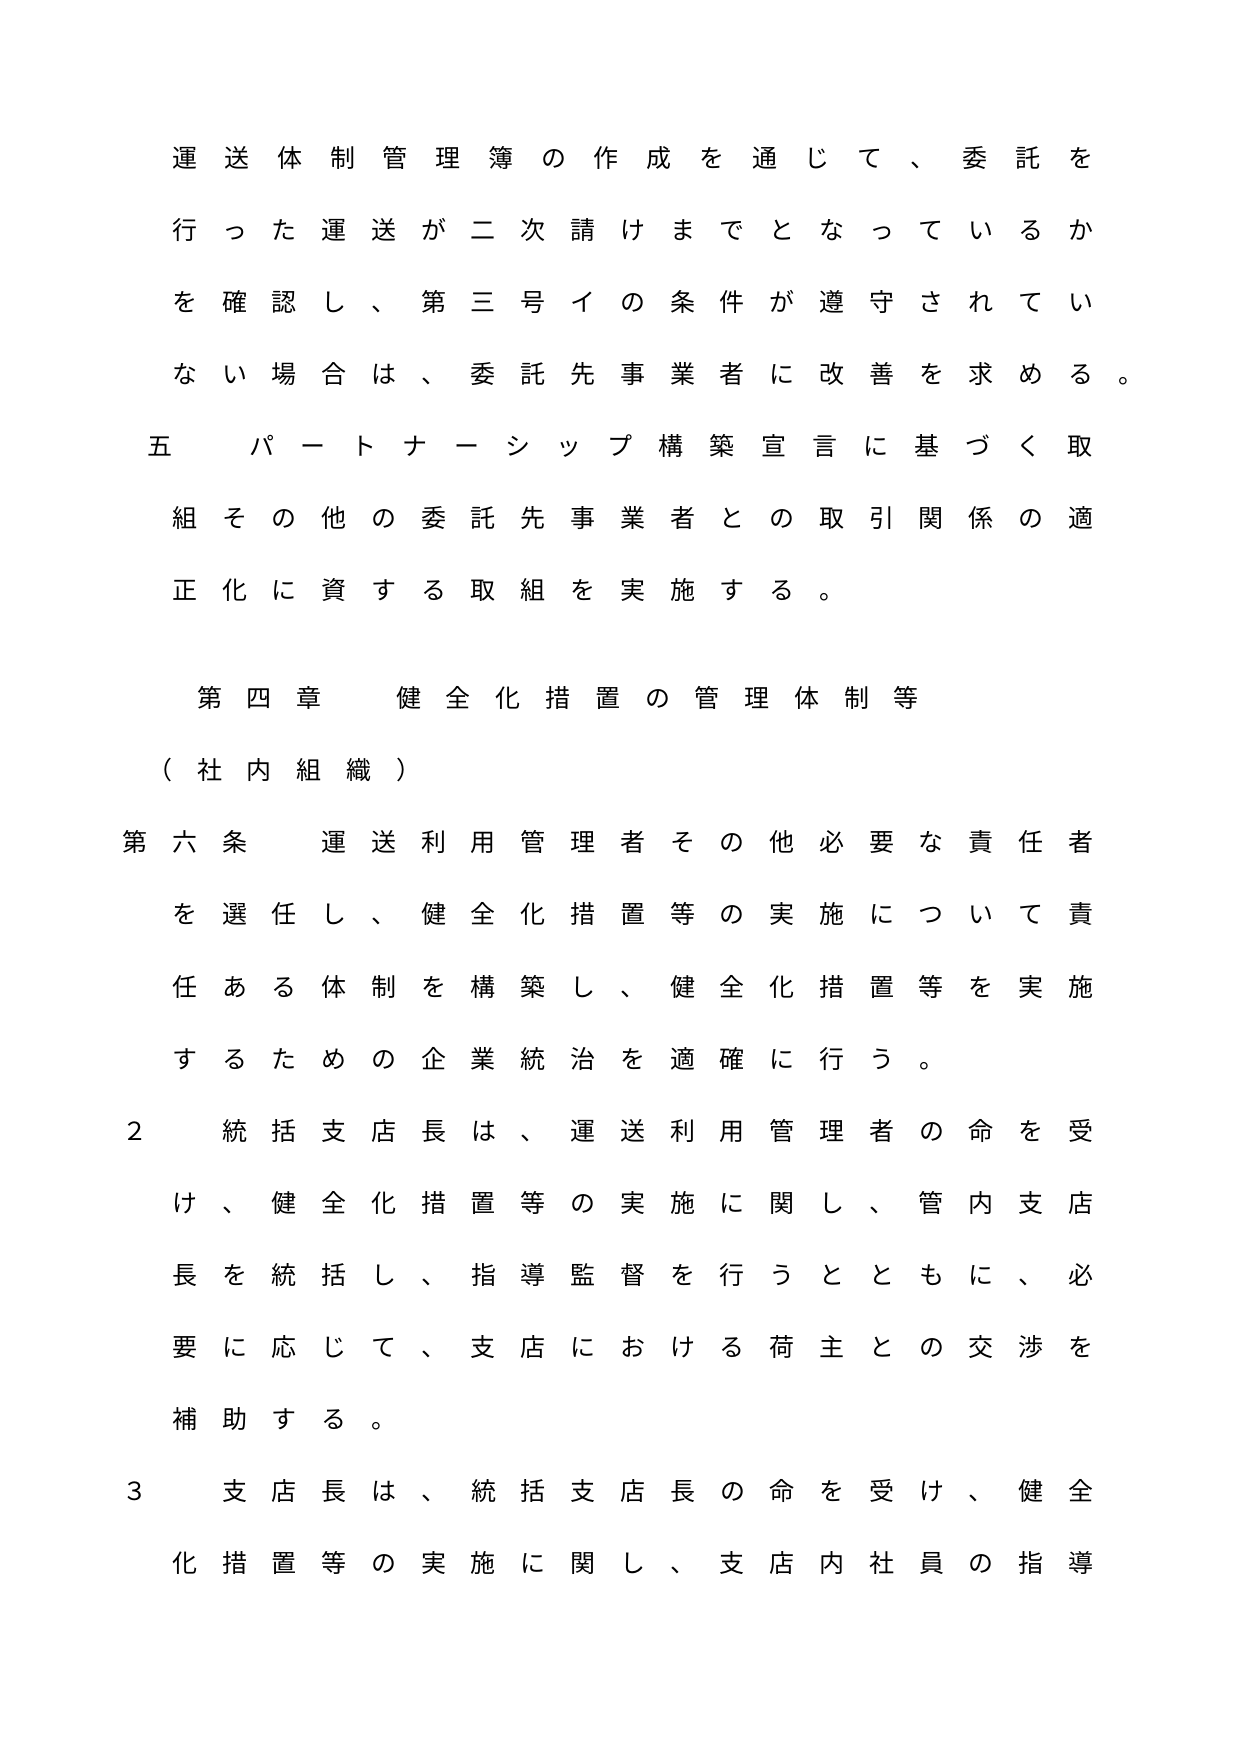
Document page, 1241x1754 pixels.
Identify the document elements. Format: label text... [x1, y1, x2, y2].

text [122, 1454, 1118, 1598]
text ２ 統括支店長は、運送利用管理者の命を受け、健全化措置等の実施に関し、管内支店長を統括し、指導監督を行うとともに、必要に応じて、支店における荷主との交渉を補助する。 [122, 1093, 1118, 1454]
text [144, 120, 1118, 408]
text 第六条 運送利用管理者その他必要な責任者を選任し、健全化措置等の実施について責任ある体制を構築し、健全化措置等を実施するための企業統治を適確に行う。 [122, 805, 1118, 1093]
text （社内組織） [144, 733, 1118, 805]
text 第四章 健全化措置の管理体制等 [188, 661, 1118, 733]
text 五 パートナーシップ構築宣言に基づく取組その他の委託先事業者との取引関係の適正化に資する取組を実施する。 [144, 408, 1118, 625]
